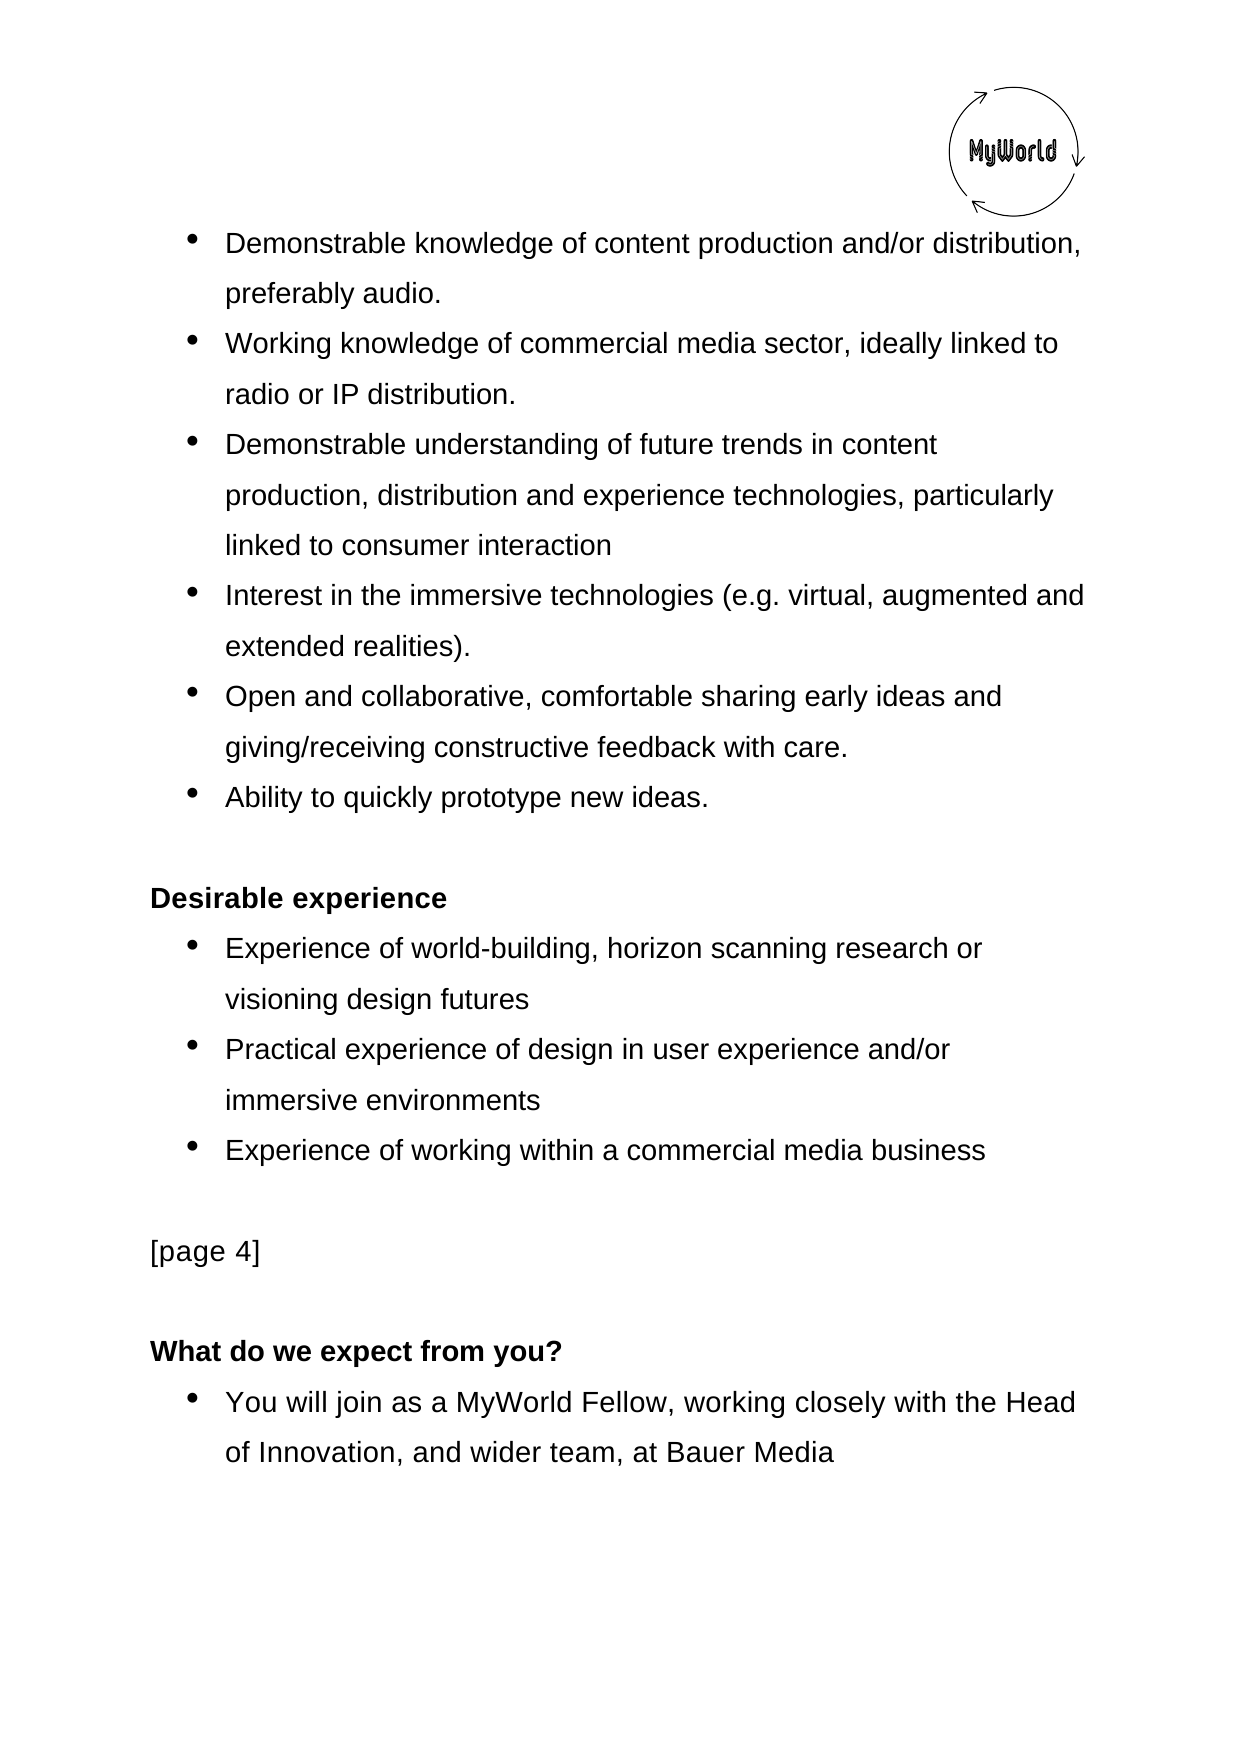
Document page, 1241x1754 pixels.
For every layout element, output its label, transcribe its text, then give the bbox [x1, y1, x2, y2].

text What do we expect from you? [150, 1334, 1090, 1368]
text [page 4] [150, 1234, 1090, 1267]
list Demonstrable understanding of future trends in content production, distribution and experience technologies, particularly linked to consumer interaction [187, 427, 1090, 562]
list Practical experience of design in user experience and/or immersive environments [187, 1032, 1090, 1116]
text Desirable experience [150, 881, 1090, 914]
list Experience of world-building, horizon scanning research or visioning design futures [187, 931, 1090, 1015]
list Experience of working within a commercial media business [187, 1133, 1090, 1167]
list Ability to quickly prototype new ideas. [187, 780, 1090, 814]
list Open and collaborative, comfortable sharing early ideas and giving/receiving constructive feedback with care. [187, 679, 1090, 763]
picture [938, 73, 1091, 226]
list Working knowledge of commercial media sector, ideally linked to radio or IP distribution. [187, 326, 1090, 410]
list Interest in the immersive technologies (e.g. virtual, augmented and extended realities). [187, 578, 1090, 662]
list Demonstrable knowledge of content production and/or distribution, preferably audio. [187, 226, 1090, 309]
list You will join as a MyWorld Fellow, working closely with the Head of Innovation, and wider team, at Bauer Media [187, 1385, 1090, 1469]
